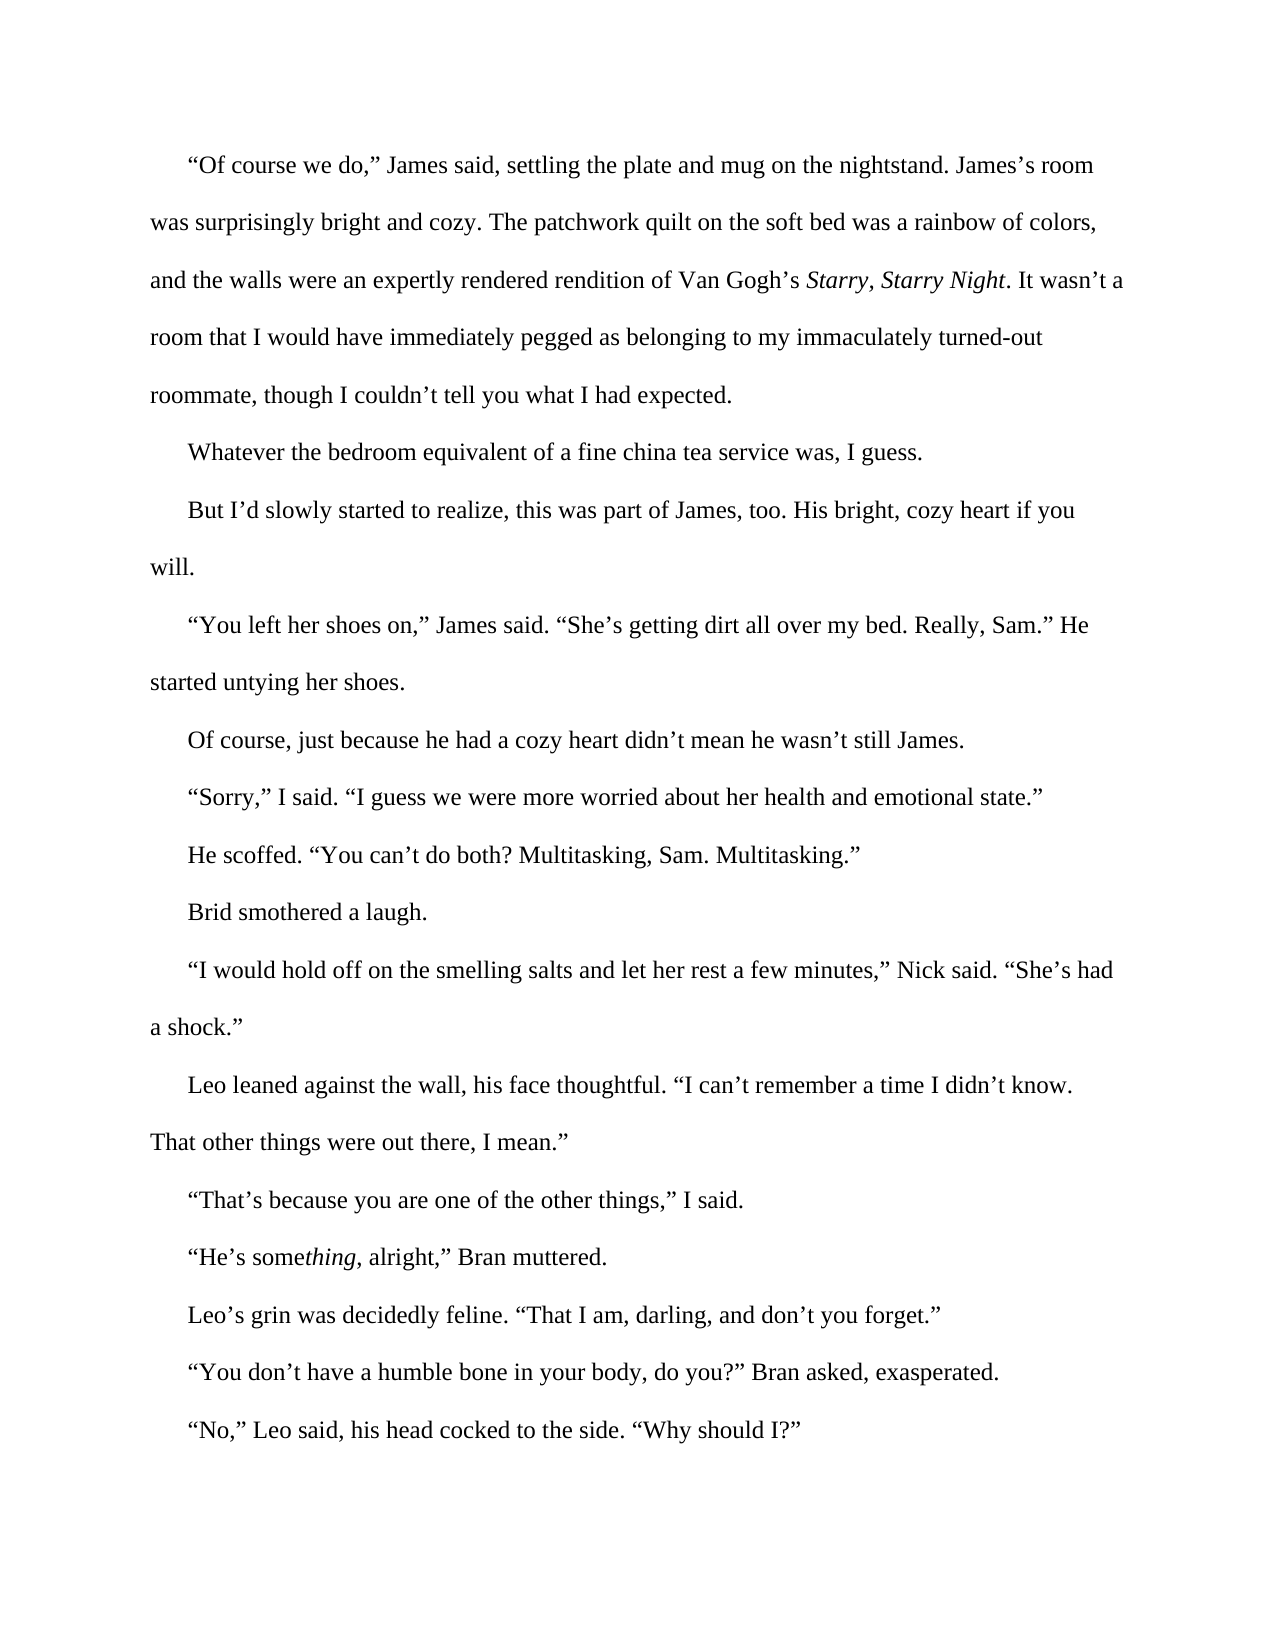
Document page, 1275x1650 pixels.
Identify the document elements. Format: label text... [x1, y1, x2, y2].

text But I’d slowly started to realize, this was part of James, too. His bright, cozy heart if you will. [150, 495, 1125, 581]
text “That’s because you are one of the other things,” I said. [150, 1185, 1125, 1214]
text “You left her shoes on,” James said. “She’s getting dirt all over my bed. Really, Sam.” He started untying her shoes. [150, 610, 1125, 696]
text “I would hold off on the smelling salts and let her rest a few minutes,” Nick said. “She’s had a shock.” [150, 955, 1125, 1041]
text “No,” Leo said, his head cocked to the side. “Why should I?” [150, 1415, 1125, 1444]
text Of course, just because he had a cozy heart didn’t mean he wasn’t still James. [150, 725, 1125, 754]
text Leo leaned against the wall, his face thoughtful. “I can’t remember a time I didn’t know. That other things were out there, I mean.” [150, 1070, 1125, 1156]
text “He’s something, alright,” Bran muttered. [150, 1242, 1125, 1271]
text Leo’s grin was decidedly feline. “That I am, darling, and don’t you forget.” [150, 1300, 1125, 1329]
text Brid smothered a laugh. [150, 897, 1125, 926]
text “Of course we do,” James said, settling the plate and mug on the nightstand. James’s room was surprisingly bright and cozy. The patchwork quilt on the soft bed was a rainbow of colors, and the walls were an expertly rendered rendition of Van Gogh’s Starry, Starry Night. It wasn’t a room that I would have immediately pegged as belonging to my immaculately turned-out roommate, though I couldn’t tell you what I had expected. [150, 150, 1125, 409]
text “Sorry,” I said. “I guess we were more worried about her health and emotional state.” [150, 782, 1125, 811]
text He scoffed. “You can’t do both? Multitasking, Sam. Multitasking.” [150, 840, 1125, 869]
text “You don’t have a humble bone in your body, do you?” Bran asked, exasperated. [150, 1357, 1125, 1386]
text Whatever the bedroom equivalent of a fine china tea service was, I guess. [150, 437, 1125, 466]
